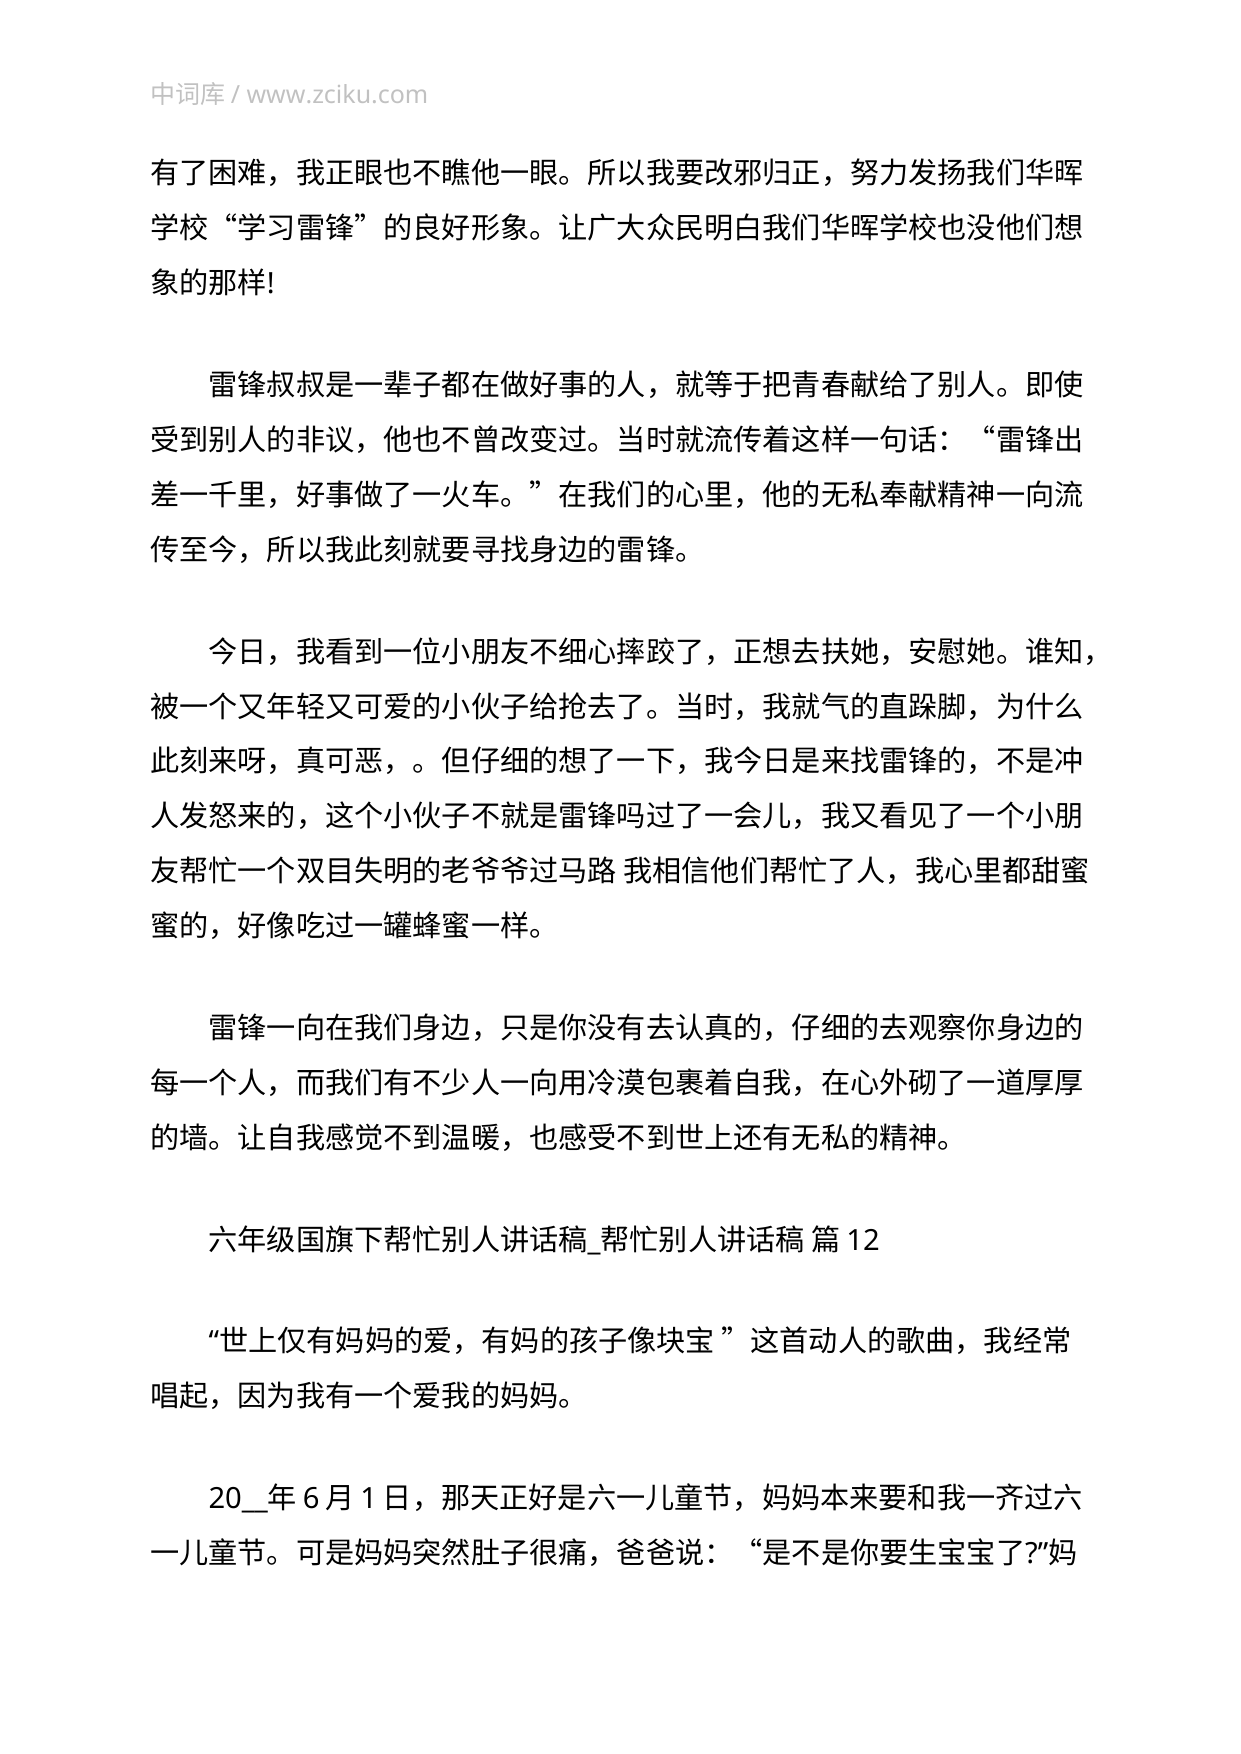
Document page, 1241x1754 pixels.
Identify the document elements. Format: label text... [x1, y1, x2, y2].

text “世上仅有妈妈的爱，有妈的孩子像块宝 ”这首动人的歌曲，我经常唱起，因为我有一个爱我的妈妈。 [150, 1318, 1090, 1415]
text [150, 150, 1090, 302]
text 六年级国旗下帮忙别人讲话稿_帮忙别人讲话稿 篇12 [150, 1216, 1090, 1258]
text 雷锋一向在我们身边，只是你没有去认真的，仔细的去观察你身边的每一个人，而我们有不少人一向用冷漠包裹着自我，在心外砌了一道厚厚的墙。让自我感觉不到温暖，也感受不到世上还有无私的精神。 [150, 1004, 1090, 1157]
text 雷锋叔叔是一辈子都在做好事的人，就等于把青春献给了别人。即使受到别人的非议，他也不曾改变过。当时就流传着这样一句话：“雷锋出差一千里，好事做了一火车。”在我们的心里，他的无私奉献精神一向流传至今，所以我此刻就要寻找身边的雷锋。 [150, 362, 1090, 569]
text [150, 1475, 1090, 1572]
text 今日，我看到一位小朋友不细心摔跤了，正想去扶她，安慰她。谁知，被一个又年轻又可爱的小伙子给抢去了。当时，我就气的直跺脚，为什么此刻来呀，真可恶，。但仔细的想了一下，我今日是来找雷锋的，不是冲人发怒来的，这个小伙子不就是雷锋吗过了一会儿，我又看见了一个小朋友帮忙一个双目失明的老爷爷过马路 我相信他们帮忙了人，我心里都甜蜜蜜的，好像吃过一罐蜂蜜一样。 [150, 628, 1090, 945]
